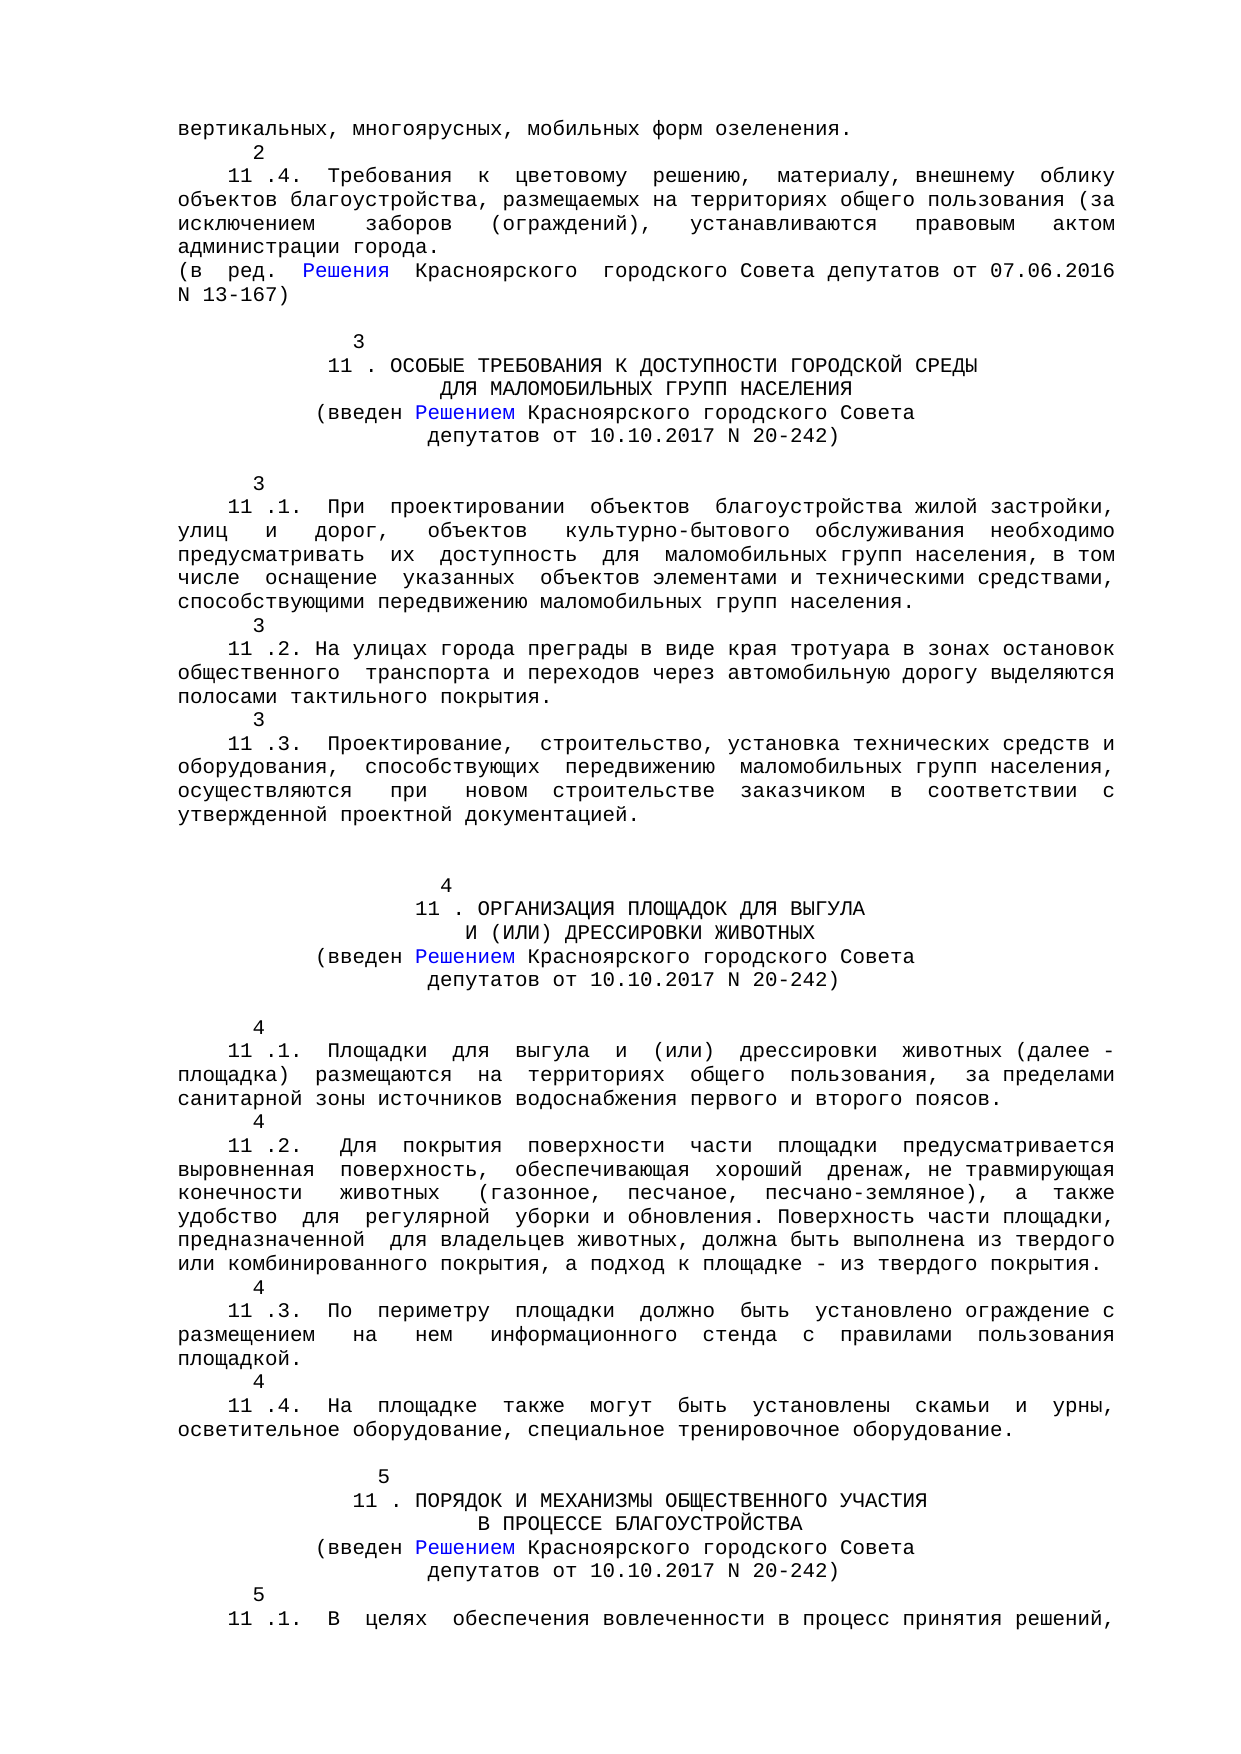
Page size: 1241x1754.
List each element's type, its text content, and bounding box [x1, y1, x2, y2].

text площадка) размещаются на территориях общего пользования, за пределами [177, 1064, 1152, 1088]
text И (ИЛИ) ДРЕССИРОВКИ ЖИВОТНЫХ [177, 922, 1152, 946]
text (введен Решением Красноярского городского Совета [177, 402, 1152, 426]
text 11 . ОРГАНИЗАЦИЯ ПЛОЩАДОК ДЛЯ ВЫГУЛА [177, 898, 1152, 922]
text размещением на нем информационного стенда с правилами пользования [177, 1324, 1152, 1348]
text осуществляются при новом строительстве заказчиком в соответствии с [177, 780, 1152, 804]
text администрации города. [177, 236, 1152, 260]
text полосами тактильного покрытия. [177, 686, 1152, 709]
text осветительное оборудование, специальное тренировочное оборудование. [177, 1419, 1152, 1442]
text числе оснащение указанных объектов элементами и техническими средствами, [177, 567, 1152, 591]
text 4 [177, 875, 1152, 898]
text исключением заборов (ограждений), устанавливаются правовым актом [177, 213, 1152, 236]
text 11 .1. При проектировании объектов благоустройства жилой застройки, [177, 496, 1152, 520]
text 11 .3. По периметру площадки должно быть установлено ограждение с [177, 1300, 1152, 1324]
text выровненная поверхность, обеспечивающая хороший дренаж, не травмирующая [177, 1158, 1152, 1182]
text 11 .4. Требования к цветовому решению, материалу, внешнему облику [177, 165, 1152, 189]
text объектов благоустройства, размещаемых на территориях общего пользования (за [177, 189, 1152, 213]
text 5 [177, 1584, 1152, 1608]
text 4 [177, 1277, 1152, 1300]
text 11 .1. Площадки для выгула и (или) дрессировки животных (далее - [177, 1040, 1152, 1064]
text санитарной зоны источников водоснабжения первого и второго поясов. [177, 1088, 1152, 1111]
text 11 . ПОРЯДОК И МЕХАНИЗМЫ ОБЩЕСТВЕННОГО УЧАСТИЯ [177, 1489, 1152, 1513]
text 11 . ОСОБЫЕ ТРЕБОВАНИЯ К ДОСТУПНОСТИ ГОРОДСКОЙ СРЕДЫ [177, 354, 1152, 378]
text 4 [177, 1017, 1152, 1040]
text 2 [177, 142, 1152, 165]
text 3 [177, 615, 1152, 638]
text 11 .2. На улицах города преграды в виде края тротуара в зонах остановок [177, 638, 1152, 662]
text 11 .4. На площадке также могут быть установлены скамьи и урны, [177, 1395, 1152, 1419]
text 3 [177, 709, 1152, 733]
text 11 .3. Проектирование, строительство, установка технических средств и [177, 733, 1152, 757]
text улиц и дорог, объектов культурно-бытового обслуживания необходимо [177, 520, 1152, 544]
text утвержденной проектной документацией. [177, 804, 1152, 827]
text площадкой. [177, 1348, 1152, 1371]
text ДЛЯ МАЛОМОБИЛЬНЫХ ГРУПП НАСЕЛЕНИЯ [177, 378, 1152, 402]
text 4 [177, 1371, 1152, 1395]
text оборудования, способствующих передвижению маломобильных групп населения, [177, 757, 1152, 780]
text или комбинированного покрытия, а подход к площадке - из твердого покрытия. [177, 1253, 1152, 1277]
text 11 .1. В целях обеспечения вовлеченности в процесс принятия решений, [177, 1608, 1152, 1631]
text 4 [177, 1111, 1152, 1135]
text депутатов от 10.10.2017 N 20-242) [177, 969, 1152, 993]
text общественного транспорта и переходов через автомобильную дорогу выделяются [177, 662, 1152, 686]
text депутатов от 10.10.2017 N 20-242) [177, 1561, 1152, 1584]
text депутатов от 10.10.2017 N 20-242) [177, 426, 1152, 449]
text способствующими передвижению маломобильных групп населения. [177, 591, 1152, 615]
text (в ред. Решения Красноярского городского Совета депутатов от 07.06.2016 [177, 260, 1152, 284]
text 3 [177, 331, 1152, 354]
text предназначенной для владельцев животных, должна быть выполнена из твердого [177, 1229, 1152, 1253]
text (введен Решением Красноярского городского Совета [177, 1537, 1152, 1561]
text вертикальных, многоярусных, мобильных форм озеленения. [177, 118, 1152, 142]
text 11 .2. Для покрытия поверхности части площадки предусматривается [177, 1135, 1152, 1158]
text (введен Решением Красноярского городского Совета [177, 946, 1152, 969]
text удобство для регулярной уборки и обновления. Поверхность части площадки, [177, 1206, 1152, 1229]
text 5 [177, 1466, 1152, 1489]
text предусматривать их доступность для маломобильных групп населения, в том [177, 544, 1152, 567]
text 3 [177, 473, 1152, 496]
text N 13-167) [177, 284, 1152, 307]
text конечности животных (газонное, песчаное, песчано-земляное), а также [177, 1182, 1152, 1206]
text В ПРОЦЕССЕ БЛАГОУСТРОЙСТВА [177, 1513, 1152, 1537]
